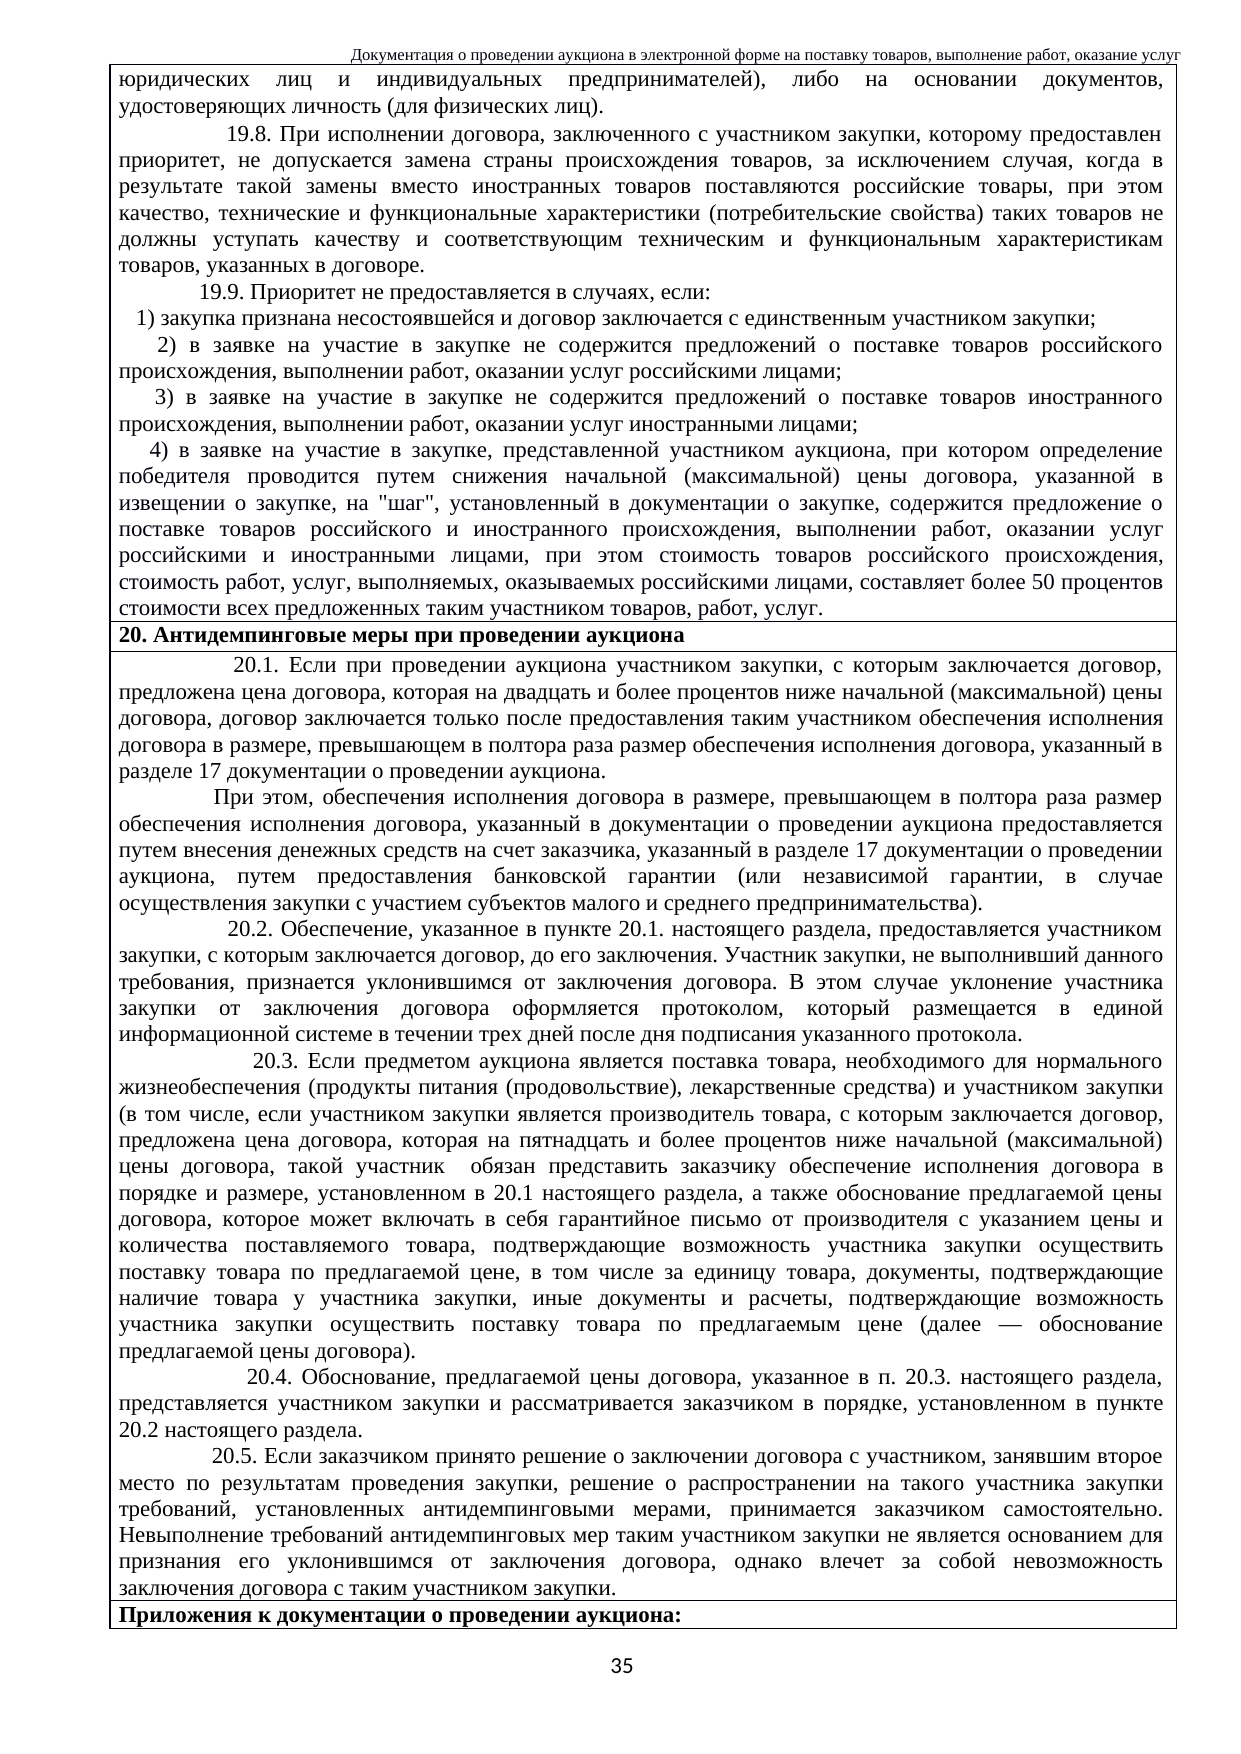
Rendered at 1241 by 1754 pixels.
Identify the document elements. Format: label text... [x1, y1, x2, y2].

table_cell Приложения к документации о проведении аукциона: [111, 1601, 1176, 1628]
table_cell 20. Антидемпинговые меры при проведении аукциона [111, 622, 1176, 651]
table_cell 20.1. Если при проведении аукциона участником закупки, с которым заключается договор, предложена цена договора, которая на двадцать и более процентов ниже начальной (максимальной) цены договора, договор заключается только после предоставления таким участником обеспечения исполнения договора в размере, превышающем в полтора раза размер обеспечения исполнения договора, указанный в разделе 17 документации о проведении аукциона. При этом, обеспечения исполнения договора в размере, превышающем в полтора раза размер обеспечения исполнения договора, указанный в документации о проведении аукциона предоставляется путем внесения денежных средств на счет заказчика, указанный в разделе 17 документации о проведении аукциона, путем предоставления банковской гарантии (или независимой гарантии, в случае осуществления закупки с участием субъектов малого и среднего предпринимательства). 20.2. Обеспечение, указанное в пункте 20.1. настоящего раздела, предоставляется участником закупки, с которым заключается договор, до его заключения. Участник закупки, не выполнивший данного требования, признается уклонившимся от заключения договора. В этом случае уклонение участника закупки от заключения договора оформляется протоколом, который размещается в единой информационной системе в течении трех дней после дня подписания указанного протокола. 20.3. Если предметом аукциона является поставка товара, необходимого для нормального жизнеобеспечения (продукты питания (продовольствие), лекарственные средства) и участником закупки (в том числе, если участником закупки является производитель товара, с которым заключается договор, предложена цена договора, которая на пятнадцать и более процентов ниже начальной (максимальной) цены договора, такой участник обязан представить заказчику обеспечение исполнения договора в порядке и размере, установленном в 20.1 настоящего раздела, а также обоснование предлагаемой цены договора, которое может включать в себя гарантийное письмо от производителя с указанием цены и количества поставляемого товара, подтверждающие возможность участника закупки осуществить поставку товара по предлагаемой цене, в том числе за единицу товара, документы, подтверждающие наличие товара у участника закупки, иные документы и расчеты, подтверждающие возможность участника закупки осуществить поставку товара по предлагаемым цене (далее — обоснование предлагаемой цены договора). 20.4. Обоснование, предлагаемой цены договора, указанное в п. 20.3. настоящего раздела, представляется участником закупки и рассматривается заказчиком в порядке, установленном в пункте 20.2 настоящего раздела. 20.5. Если заказчиком принято решение о заключении договора с участником, занявшим второе место по результатам проведения закупки, решение о распространении на такого участника закупки требований, установленных антидемпинговыми мерами, принимается заказчиком самостоятельно. Невыполнение требований антидемпинговых мер таким участником закупки не является основанием для признания его уклонившимся от заключения договора, однако влечет за собой невозможность заключения договора с таким участником закупки. [111, 652, 1176, 1600]
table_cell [111, 65, 1176, 621]
